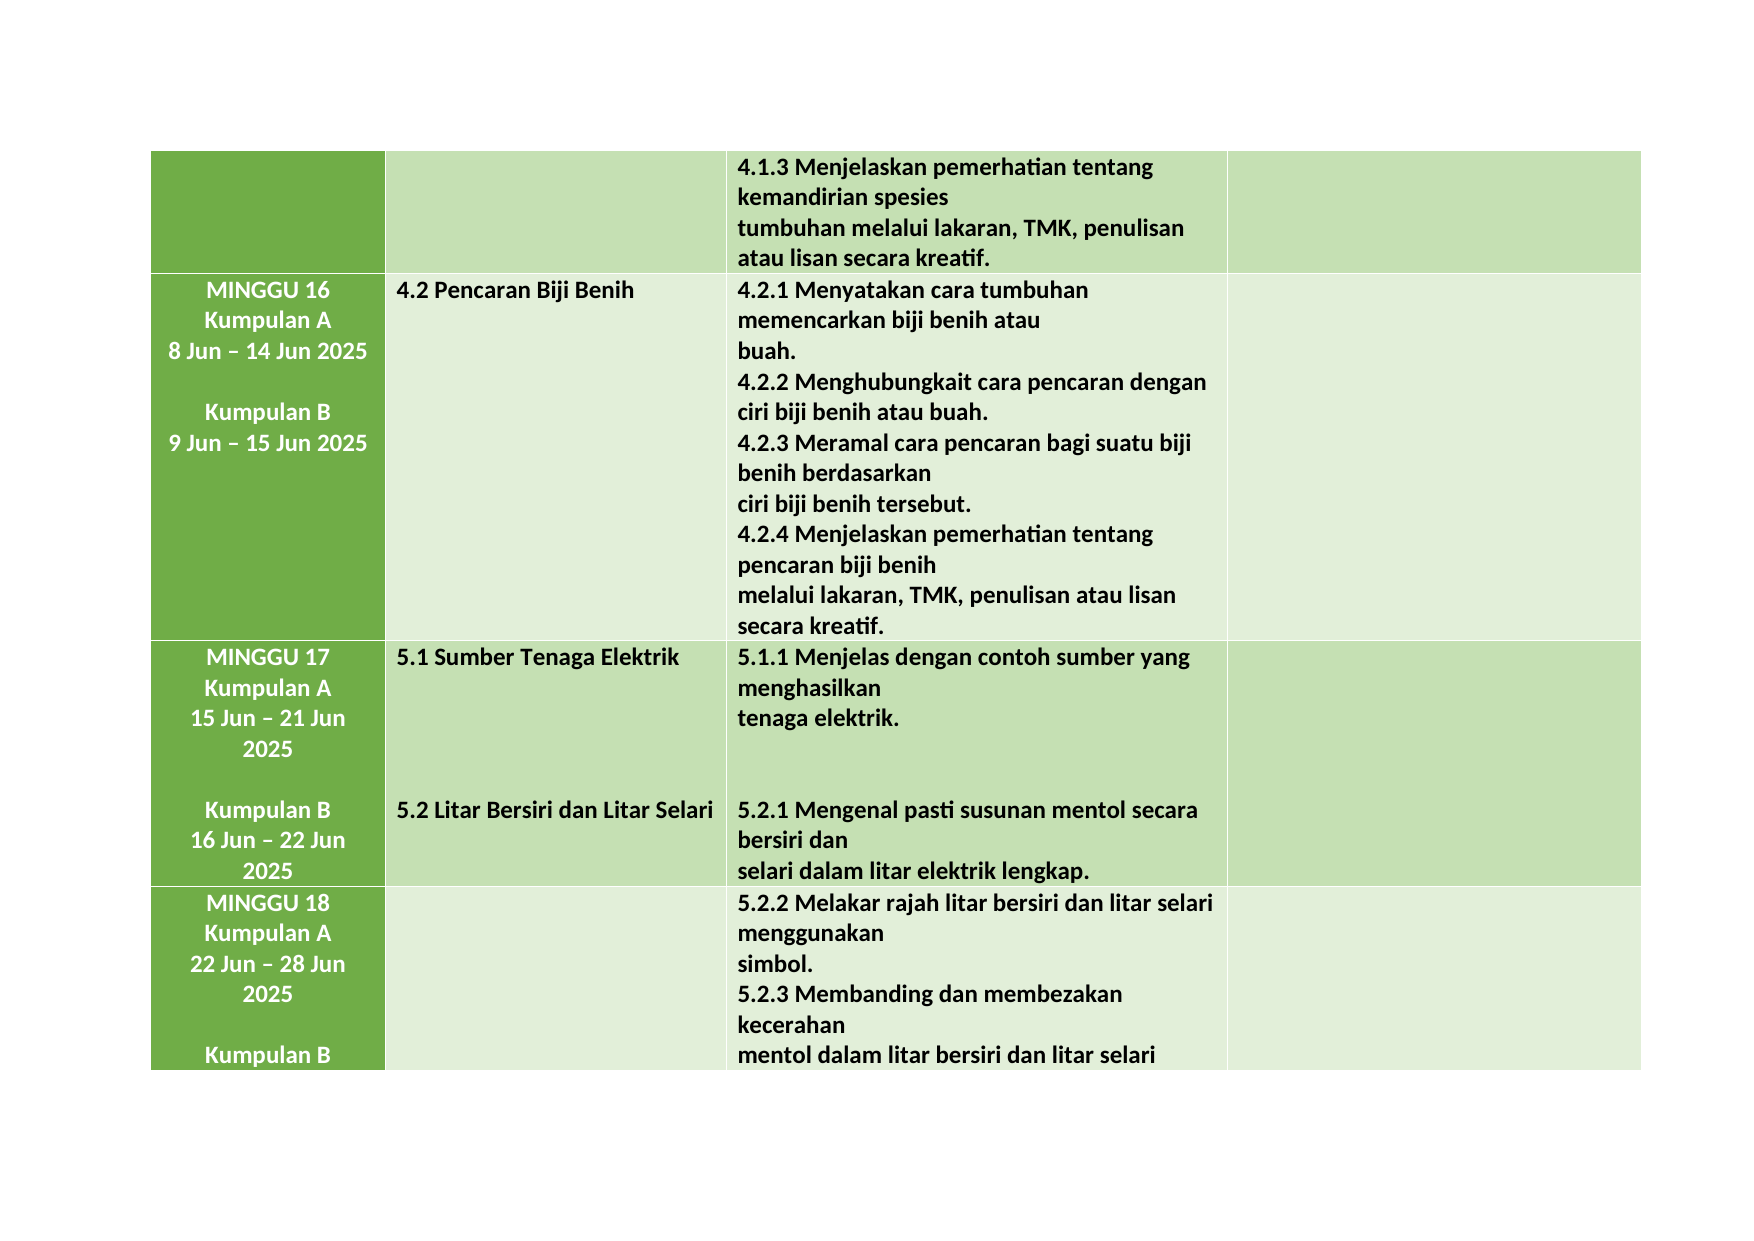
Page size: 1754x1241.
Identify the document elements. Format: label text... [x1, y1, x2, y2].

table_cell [727, 887, 1227, 1070]
table_cell 5.1.1 Menjelas dengan contoh sumber yang menghasilkan tenaga elektrik. 5.2.1 Mengenal pasti susunan mentol secara bersiri dan selari dalam litar elektrik lengkap. [727, 641, 1227, 886]
table_cell 4.2.1 Menyatakan cara tumbuhan memencarkan biji benih atau buah. 4.2.2 Menghubungkait cara pencaran dengan ciri biji benih atau buah. 4.2.3 Meramal cara pencaran bagi suatu biji benih berdasarkan ciri biji benih tersebut. 4.2.4 Menjelaskan pemerhatian tentang pencaran biji benih melalui lakaran, TMK, penulisan atau lisan secara kreatif. [727, 274, 1227, 640]
table_cell 5.1 Sumber Tenaga Elektrik 5.2 Litar Bersiri dan Litar Selari [386, 641, 726, 886]
table_cell MINGGU 16 Kumpulan A 8 Jun – 14 Jun 2025 Kumpulan B 9 Jun – 15 Jun 2025 [151, 274, 385, 640]
table_cell [1228, 151, 1641, 273]
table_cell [151, 887, 385, 1070]
table_cell [386, 887, 726, 1070]
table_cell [727, 151, 1227, 273]
table_cell MINGGU 17 Kumpulan A 15 Jun – 21 Jun 2025 Kumpulan B 16 Jun – 22 Jun 2025 [151, 641, 385, 886]
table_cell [151, 151, 385, 273]
table_cell [1228, 641, 1641, 886]
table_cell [386, 151, 726, 273]
table_cell 4.2 Pencaran Biji Benih [386, 274, 726, 640]
table_cell [1228, 274, 1641, 640]
table_cell [1228, 887, 1641, 1070]
